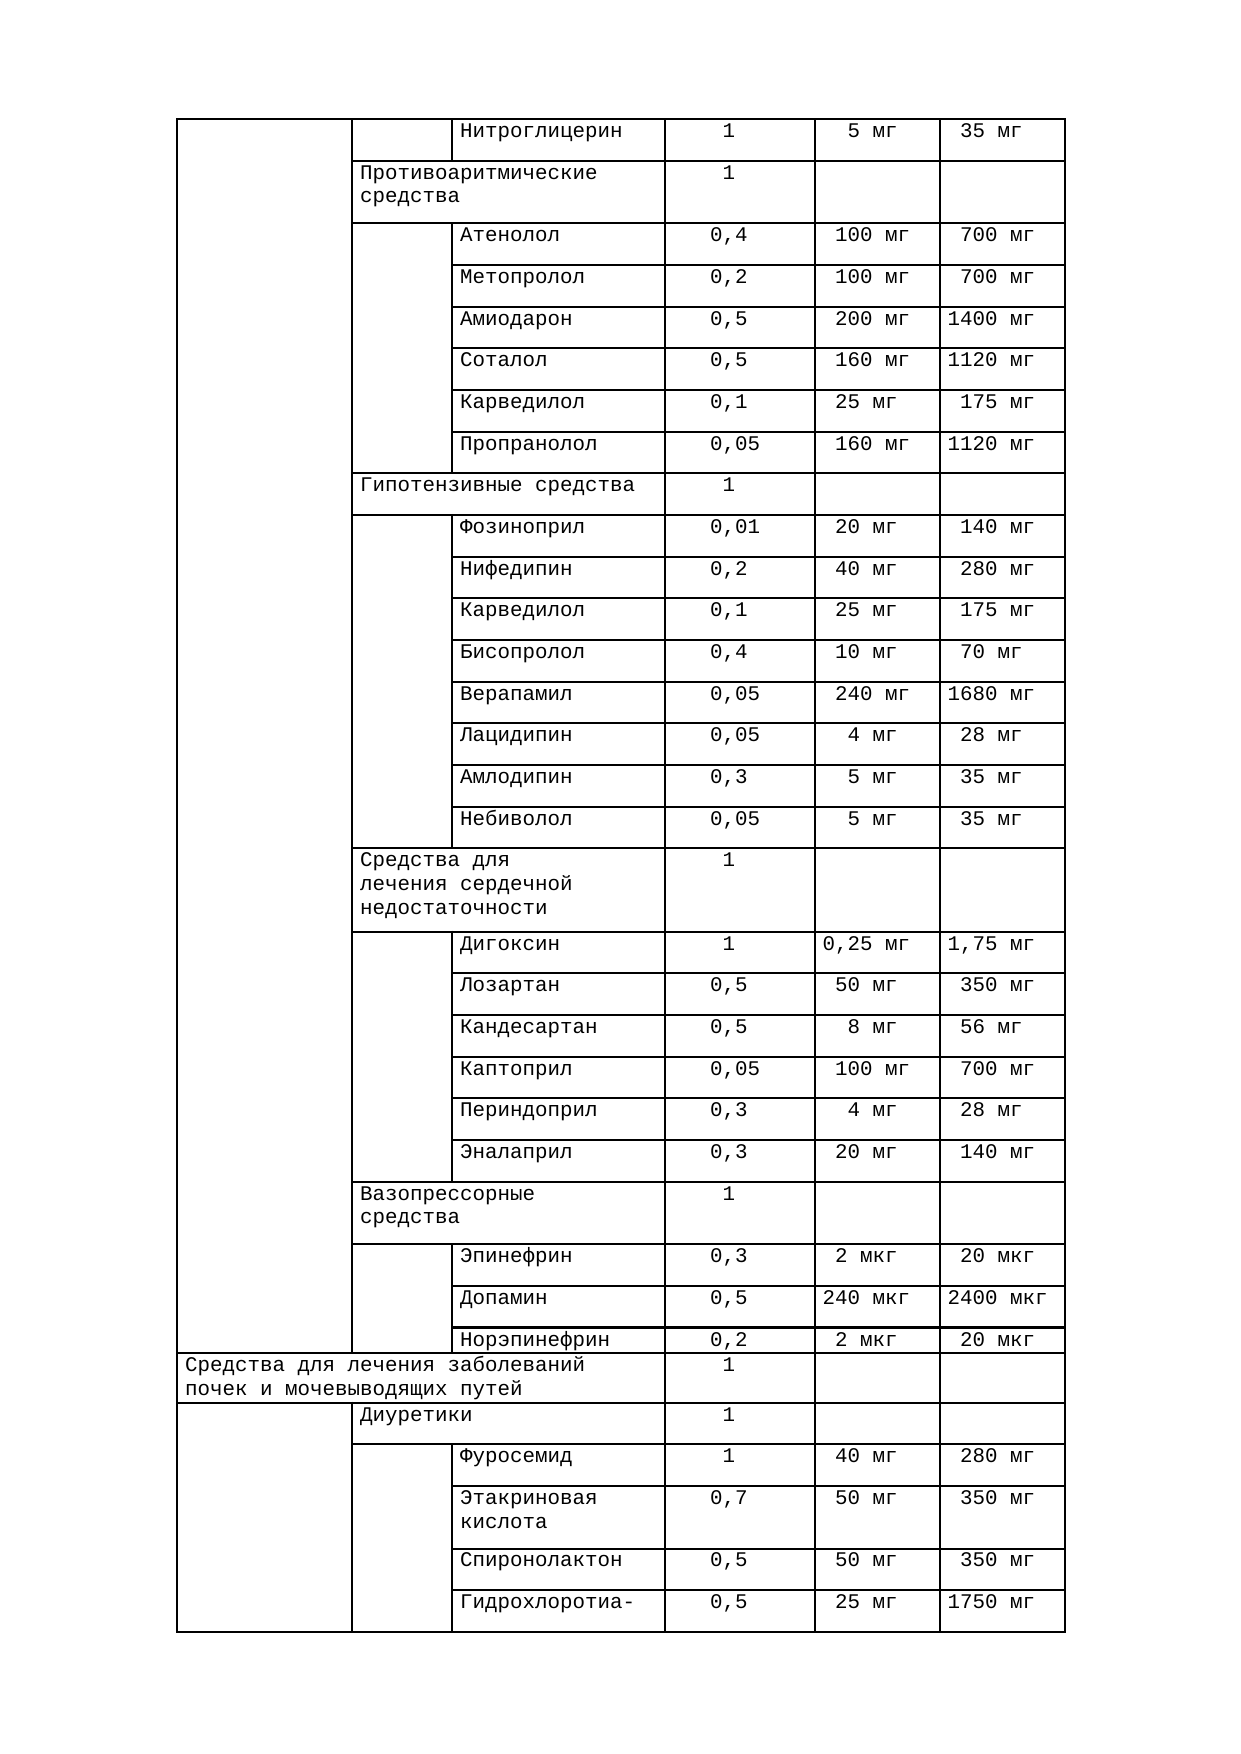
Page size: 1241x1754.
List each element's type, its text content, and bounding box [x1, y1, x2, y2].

table_cell 5 мг [816, 120, 939, 160]
table_cell 0,5 [666, 1591, 814, 1631]
table_cell Гидрохлоротиа- зид [453, 1591, 664, 1631]
table_cell 100 мг [816, 224, 939, 264]
table_cell 0,05 [666, 433, 814, 472]
table_cell 5 мг [816, 808, 939, 847]
table_cell 1 [666, 933, 814, 972]
table_cell Атенолол [453, 224, 664, 264]
table_cell 1 [666, 162, 814, 222]
table_cell Лацидипин [453, 724, 664, 764]
table_cell 1750 мг [941, 1591, 1064, 1631]
table_cell 20 мг [816, 516, 939, 556]
table_cell Допамин [453, 1287, 664, 1326]
table_cell 0,5 [666, 1550, 814, 1589]
table_cell 0,5 [666, 349, 814, 389]
table_cell [816, 474, 939, 514]
table_cell 160 мг [816, 349, 939, 389]
table_cell [941, 1354, 1064, 1402]
table_cell 0,2 [666, 266, 814, 306]
table_cell Лозартан [453, 974, 664, 1014]
table_cell 40 мг [816, 558, 939, 597]
table_cell [353, 1245, 451, 1352]
table_cell 700 мг [941, 266, 1064, 306]
table_cell 5 мг [816, 766, 939, 806]
table_cell Эналаприл [453, 1141, 664, 1181]
table_cell Верапамил [453, 683, 664, 722]
table_cell 100 мг [816, 1058, 939, 1097]
table_cell 1 [666, 1183, 814, 1243]
table_cell Каптоприл [453, 1058, 664, 1097]
table_cell 0,3 [666, 1099, 814, 1139]
table_cell 1400 мг [941, 308, 1064, 347]
table_cell Норэпинефрин [453, 1329, 664, 1352]
table_cell [941, 162, 1064, 222]
table_cell 0,1 [666, 391, 814, 431]
table_cell Фуросемид [453, 1445, 664, 1485]
table_cell 2 мкг [816, 1245, 939, 1285]
table_cell [816, 162, 939, 222]
table_cell 240 мкг [816, 1287, 939, 1326]
table_cell [353, 516, 451, 847]
table_cell 0,4 [666, 224, 814, 264]
table_cell 2 мкг [816, 1329, 939, 1352]
table_cell 1680 мг [941, 683, 1064, 722]
table_cell 0,01 [666, 516, 814, 556]
table_cell Карведилол [453, 599, 664, 639]
table_cell [816, 1404, 939, 1443]
table_cell [941, 1183, 1064, 1243]
table_cell 20 мкг [941, 1329, 1064, 1352]
table_cell 35 мг [941, 808, 1064, 847]
table_cell 25 мг [816, 1591, 939, 1631]
table_cell 0,7 [666, 1487, 814, 1547]
table_cell 50 мг [816, 1550, 939, 1589]
table_cell 0,5 [666, 1016, 814, 1056]
table_cell Карведилол [453, 391, 664, 431]
table_cell 4 мг [816, 1099, 939, 1139]
table_cell Амлодипин [453, 766, 664, 806]
table_cell 28 мг [941, 1099, 1064, 1139]
table_cell 200 мг [816, 308, 939, 347]
table_cell 2400 мкг [941, 1287, 1064, 1326]
table_cell 175 мг [941, 599, 1064, 639]
table_cell 20 мг [816, 1141, 939, 1181]
table_cell 140 мг [941, 516, 1064, 556]
table_cell 1120 мг [941, 349, 1064, 389]
table_cell 0,1 [666, 599, 814, 639]
table_cell [353, 1445, 451, 1631]
table_cell Фозиноприл [453, 516, 664, 556]
table_cell 240 мг [816, 683, 939, 722]
table_cell Метопролол [453, 266, 664, 306]
table_cell 0,05 [666, 724, 814, 764]
table_cell 1 [666, 474, 814, 514]
table_cell Гипотензивные средства [353, 474, 664, 514]
table_cell Периндоприл [453, 1099, 664, 1139]
table_cell Небиволол [453, 808, 664, 847]
table_cell [816, 1354, 939, 1402]
table_cell 1 [666, 120, 814, 160]
table_cell 1,75 мг [941, 933, 1064, 972]
table_cell [178, 120, 351, 1352]
table_cell 0,5 [666, 308, 814, 347]
table_cell 35 мг [941, 766, 1064, 806]
table_cell 100 мг [816, 266, 939, 306]
table_cell 280 мг [941, 558, 1064, 597]
table_cell Средства для лечения заболеваний почек и мочевыводящих путей [178, 1354, 664, 1402]
table_cell 350 мг [941, 1487, 1064, 1547]
table_cell [178, 1404, 351, 1631]
table_cell 8 мг [816, 1016, 939, 1056]
table_cell 700 мг [941, 224, 1064, 264]
table_cell Амиодарон [453, 308, 664, 347]
table_cell 0,2 [666, 1329, 814, 1352]
table_cell [353, 933, 451, 1181]
table_cell 20 мкг [941, 1245, 1064, 1285]
table_cell Этакриновая кислота [453, 1487, 664, 1547]
table_cell 0,3 [666, 766, 814, 806]
table_cell 160 мг [816, 433, 939, 472]
table_cell 140 мг [941, 1141, 1064, 1181]
table_cell 1 [666, 1445, 814, 1485]
table_cell [353, 120, 451, 160]
table_cell 0,3 [666, 1245, 814, 1285]
table_cell 1 [666, 849, 814, 931]
table_cell [816, 1183, 939, 1243]
table_cell 0,4 [666, 641, 814, 681]
table_cell 70 мг [941, 641, 1064, 681]
table_cell Нифедипин [453, 558, 664, 597]
table_cell 0,05 [666, 1058, 814, 1097]
table_cell 175 мг [941, 391, 1064, 431]
table_cell 35 мг [941, 120, 1064, 160]
table_cell 50 мг [816, 1487, 939, 1547]
table_cell [816, 849, 939, 931]
table_cell [941, 849, 1064, 931]
table_cell 50 мг [816, 974, 939, 1014]
table_cell [353, 224, 451, 472]
table_cell 0,2 [666, 558, 814, 597]
table_cell 4 мг [816, 724, 939, 764]
table_cell 25 мг [816, 391, 939, 431]
table_cell 56 мг [941, 1016, 1064, 1056]
table_cell Диуретики [353, 1404, 664, 1443]
table_cell Дигоксин [453, 933, 664, 972]
table_cell Пропранолол [453, 433, 664, 472]
table_cell Спиронолактон [453, 1550, 664, 1589]
table_cell 40 мг [816, 1445, 939, 1485]
table_cell 1 [666, 1354, 814, 1402]
table_cell 350 мг [941, 974, 1064, 1014]
table_cell Соталол [453, 349, 664, 389]
table_cell 25 мг [816, 599, 939, 639]
table_cell 1120 мг [941, 433, 1064, 472]
table_cell [941, 1404, 1064, 1443]
table_cell 350 мг [941, 1550, 1064, 1589]
table_cell 0,25 мг [816, 933, 939, 972]
table_cell 28 мг [941, 724, 1064, 764]
table_cell 0,5 [666, 1287, 814, 1326]
table_cell Вазопрессорные средства [353, 1183, 664, 1243]
table_cell 10 мг [816, 641, 939, 681]
table_cell [941, 474, 1064, 514]
table_cell 1 [666, 1404, 814, 1443]
table_cell Средства для лечения сердечной недостаточности [353, 849, 664, 931]
table_cell Бисопролол [453, 641, 664, 681]
table_cell Кандесартан [453, 1016, 664, 1056]
table_cell Нитроглицерин [453, 120, 664, 160]
table_cell 0,5 [666, 974, 814, 1014]
table_cell 0,3 [666, 1141, 814, 1181]
table_cell 0,05 [666, 683, 814, 722]
table_cell Противоаритмические средства [353, 162, 664, 222]
table_cell Эпинефрин [453, 1245, 664, 1285]
table_cell 700 мг [941, 1058, 1064, 1097]
table_cell 0,05 [666, 808, 814, 847]
table_cell 280 мг [941, 1445, 1064, 1485]
